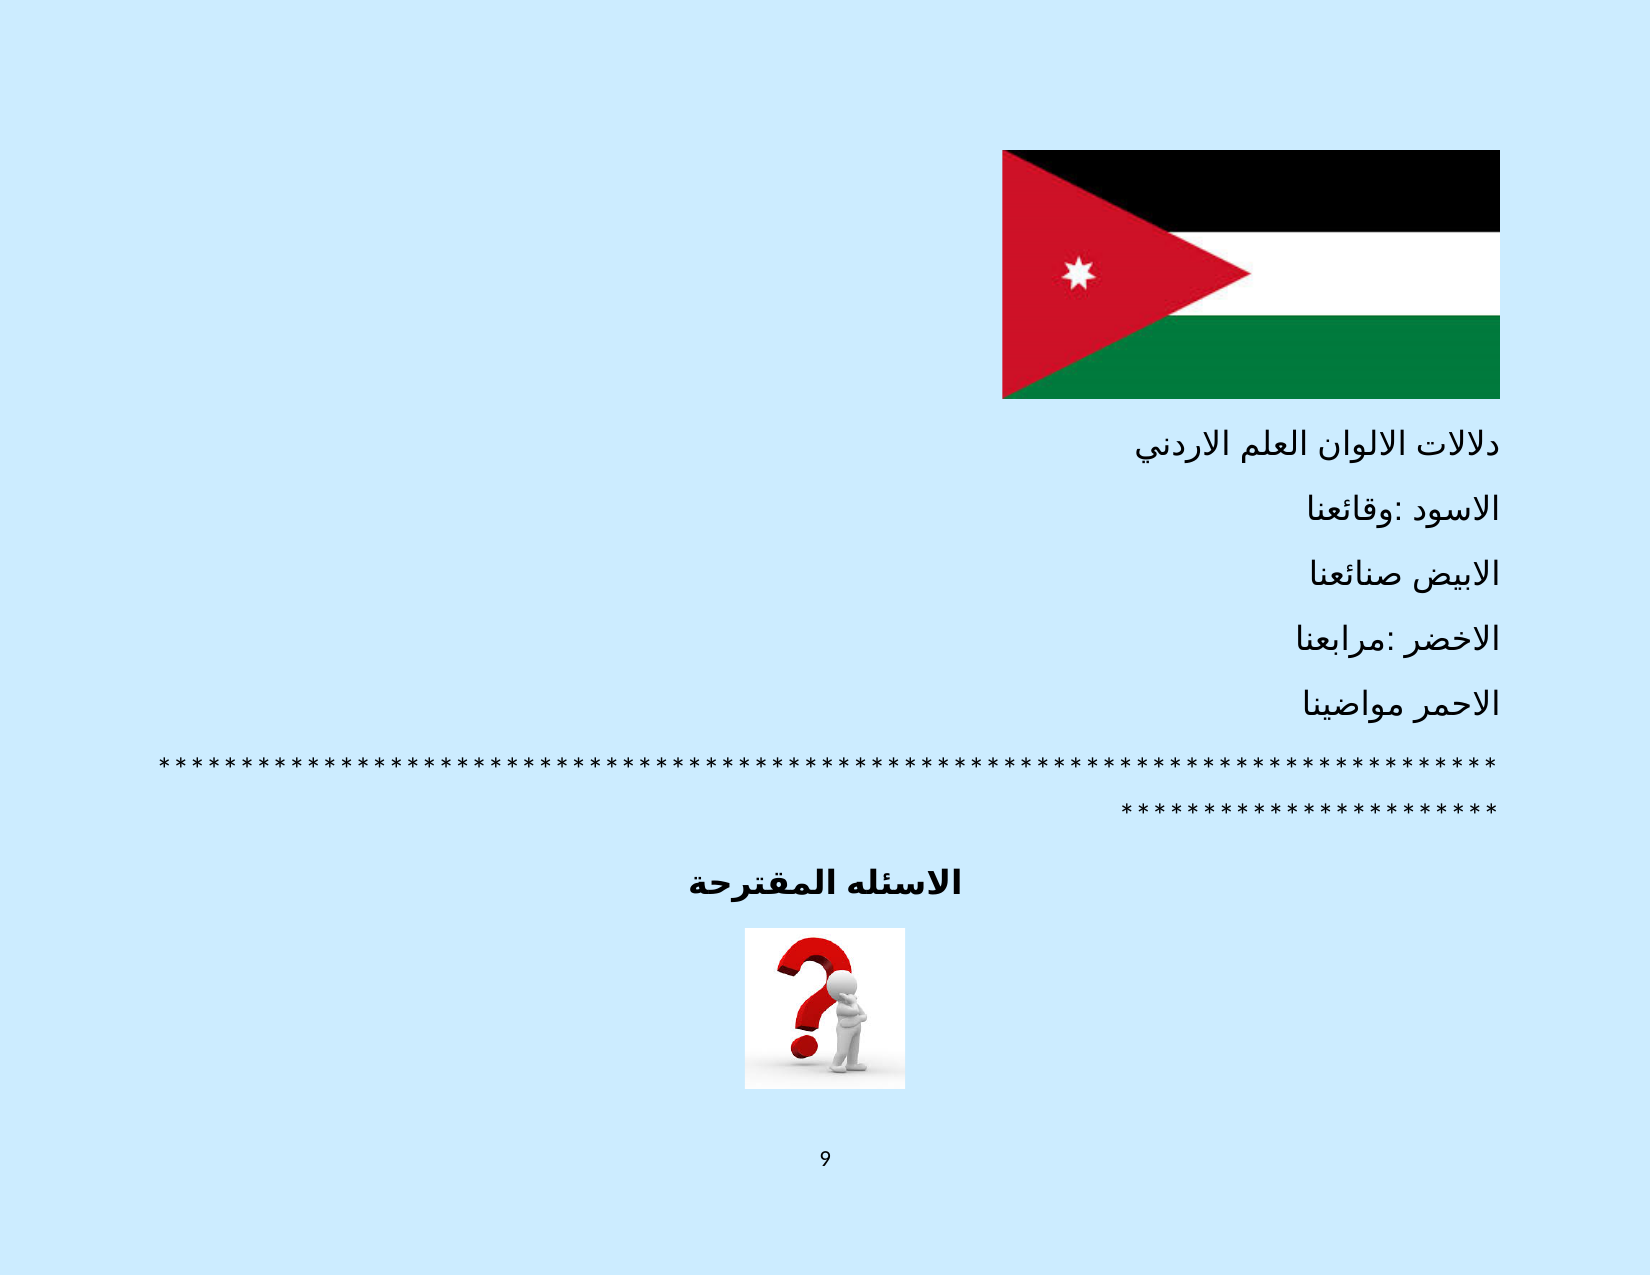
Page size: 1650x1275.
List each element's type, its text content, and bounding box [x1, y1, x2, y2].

text الاحمر مواضينا [150, 684, 1500, 722]
text الاسود :وقائعنا [150, 489, 1500, 527]
picture [744, 928, 906, 1089]
text الابيض صنائعنا [150, 554, 1500, 592]
picture [1002, 150, 1500, 399]
text الاخضر :مرابعنا [150, 619, 1500, 657]
text الاسئله المقترحة [150, 863, 1500, 902]
text دلالات الالوان العلم الاردني [150, 424, 1500, 462]
text ******************************************************************************************************** [150, 749, 1500, 836]
